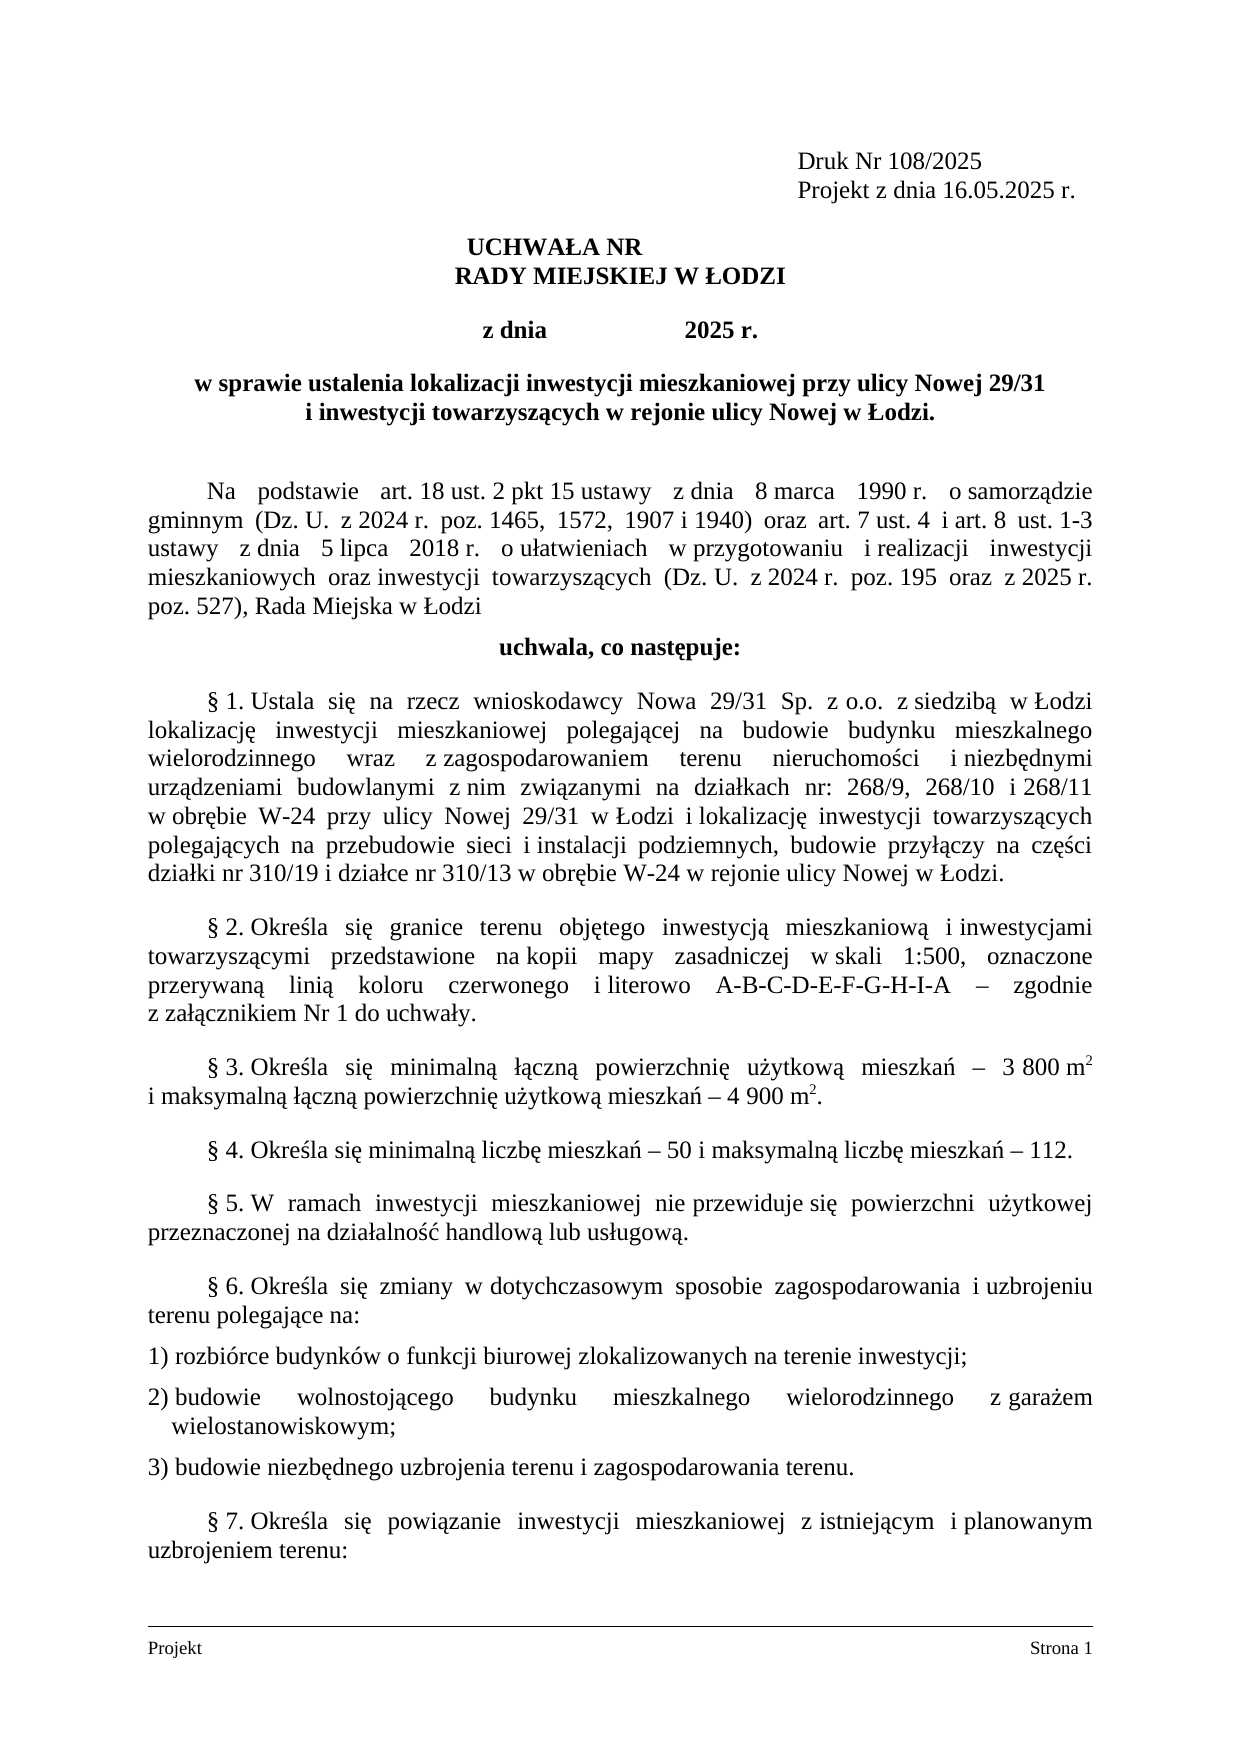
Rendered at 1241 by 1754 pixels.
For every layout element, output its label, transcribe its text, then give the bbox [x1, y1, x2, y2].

text § 4. Określa się minimalną liczbę mieszkań – 50 i maksymalną liczbę mieszkań – 112. [148, 1135, 1093, 1163]
text 3) budowie niezbędnego uzbrojenia terenu i zagospodarowania terenu. [148, 1452, 1093, 1481]
text § 1. Ustala się na rzecz wnioskodawcy Nowa 29/31 Sp. z o.o. z siedzibą w Łodzi lokalizację inwestycji mieszkaniowej polegającej na budowie budynku mieszkalnego wielorodzinnego wraz z zagospodarowaniem terenu nieruchomości i niezbędnymi urządzeniami budowlanymi z nim związanymi na działkach nr: 268/9, 268/10 i 268/11 w obrębie W-24 przy ulicy Nowej 29/31 w Łodzi i lokalizację inwestycji towarzyszących polegających na przebudowie sieci i instalacji podziemnych, budowie przyłączy na części działki nr 310/19 i działce nr 310/13 w obrębie W-24 w rejonie ulicy Nowej w Łodzi. [148, 686, 1093, 887]
text w sprawie ustalenia lokalizacji inwestycji mieszkaniowej przy ulicy Nowej 29/31 i inwestycji towarzyszących w rejonie ulicy Nowej w Łodzi. [148, 368, 1093, 426]
text Uchwała Nr Rady Miejskiej w Łodzi [148, 232, 1093, 290]
text uchwala, co następuje: [148, 632, 1093, 661]
text § 6. Określa się zmiany w dotychczasowym sposobie zagospodarowania i uzbrojeniu terenu polegające na: [148, 1271, 1093, 1328]
text Projekt z dnia 16.05.2025 r. [797, 175, 1093, 203]
text Na podstawie art. 18 ust. 2 pkt 15 ustawy z dnia 8 marca 1990 r. o samorządzie gminnym (Dz. U. z 2024 r. poz. 1465, 1572, 1907 i 1940) oraz art. 7 ust. 4 i art. 8 ust. 1-3 ustawy z dnia 5 lipca 2018 r. o ułatwieniach w przygotowaniu i realizacji inwestycji mieszkaniowych oraz inwestycji towarzyszących (Dz. U. z 2024 r. poz. 195 oraz z 2025 r. poz. 527), Rada Miejska w Łodzi [148, 476, 1093, 620]
text Druk Nr 108/2025 [797, 146, 1093, 175]
text 1) rozbiórce budynków o funkcji biurowej zlokalizowanych na terenie inwestycji; [148, 1341, 1093, 1370]
text § 3. Określa się minimalną łączną powierzchnię użytkową mieszkań – 3 800 m2 i maksymalną łączną powierzchnię użytkową mieszkań – 4 900 m2. [148, 1052, 1093, 1110]
text § 2. Określa się granice terenu objętego inwestycją mieszkaniową i inwestycjami towarzyszącymi przedstawione na kopii mapy zasadniczej w skali 1:500, oznaczone przerywaną linią koloru czerwonego i literowo A-B-C-D-E-F-G-H-I-A – zgodnie z załącznikiem Nr 1 do uchwały. [148, 912, 1093, 1027]
text § 5. W ramach inwestycji mieszkaniowej nie przewiduje się powierzchni użytkowej przeznaczonej na działalność handlową lub usługową. [148, 1188, 1093, 1246]
text § 7. Określa się powiązanie inwestycji mieszkaniowej z istniejącym i planowanym uzbrojeniem terenu: [148, 1506, 1093, 1563]
text 2) budowie wolnostojącego budynku mieszkalnego wielorodzinnego z garażem wielostanowiskowym; [148, 1382, 1093, 1440]
text z dnia 2025 r. [148, 315, 1093, 343]
